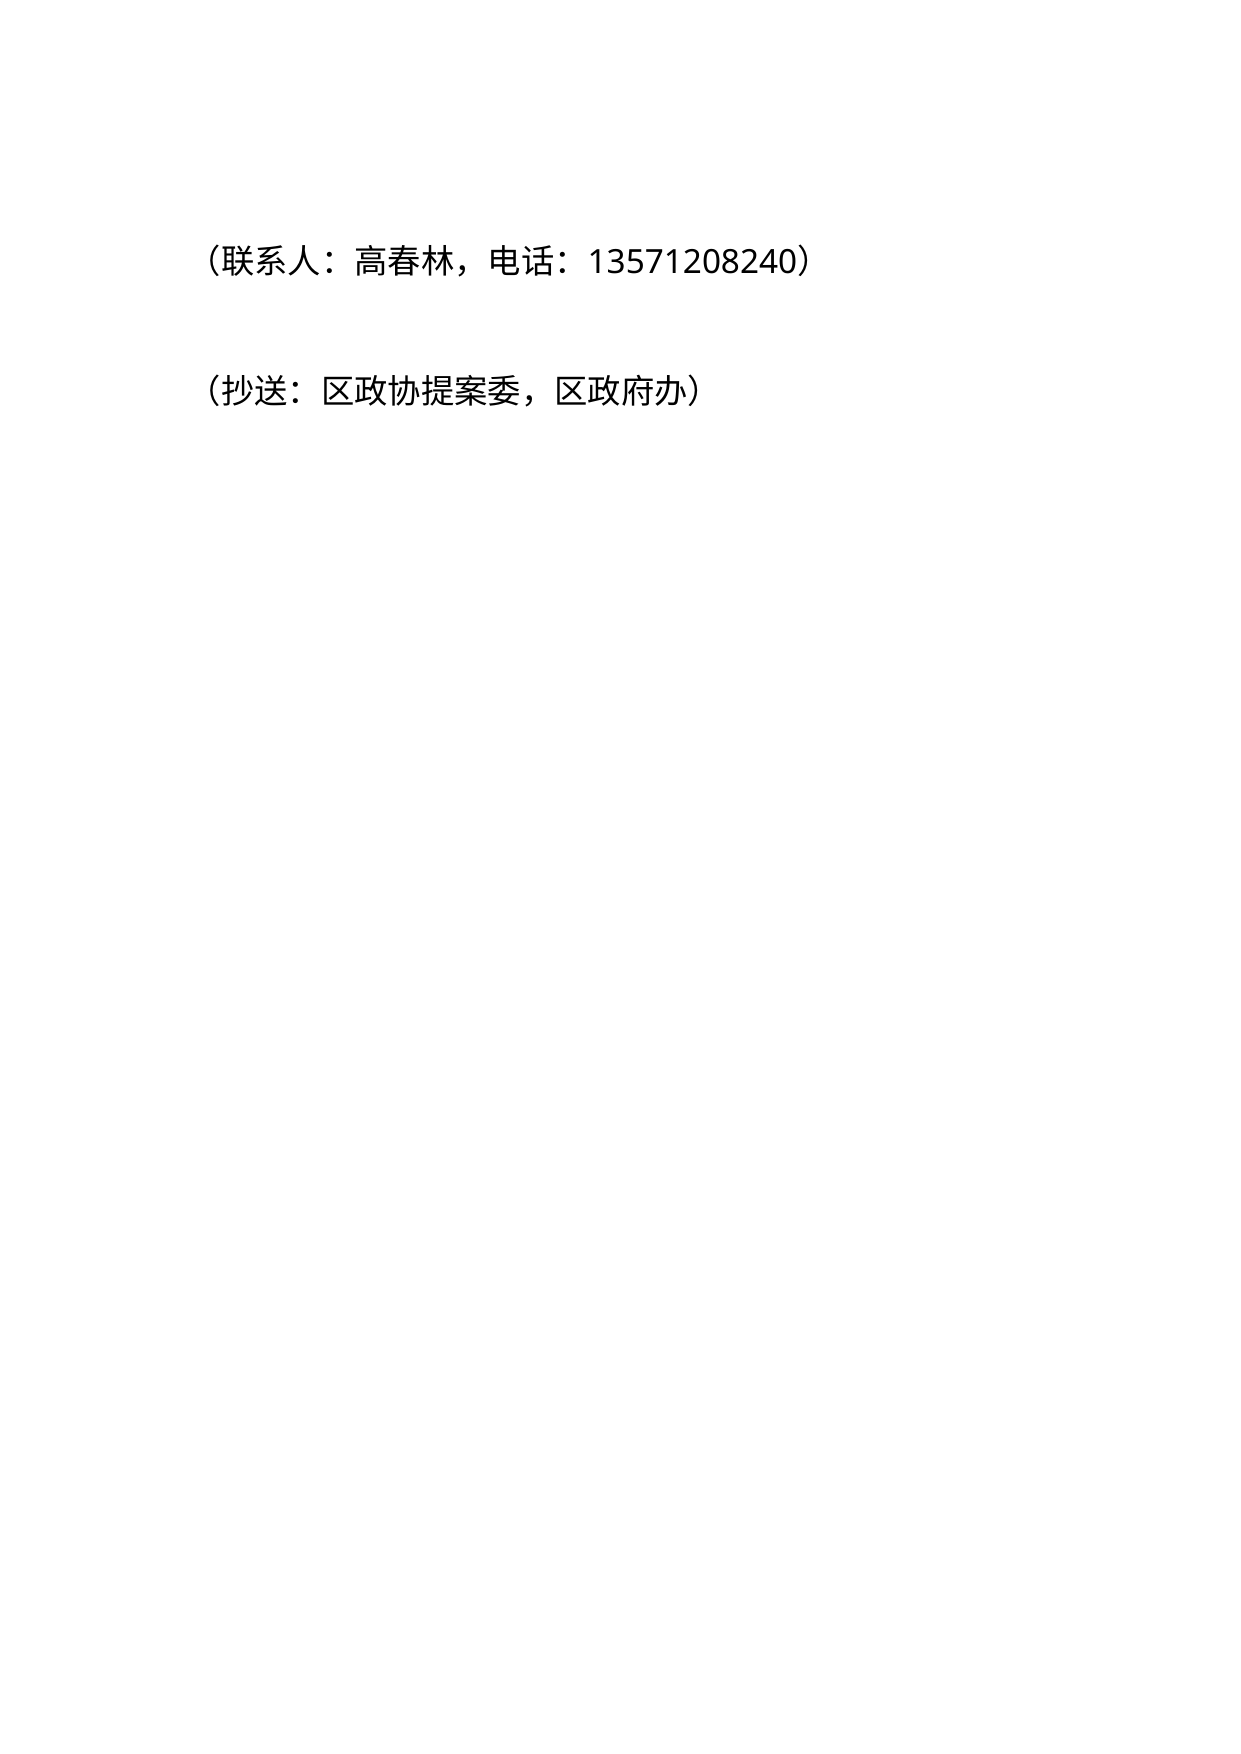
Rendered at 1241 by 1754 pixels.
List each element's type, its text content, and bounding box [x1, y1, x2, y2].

text （联系人：高春林，电话：13571208240） [187, 227, 1053, 292]
text （抄送：区政协提案委，区政府办） [187, 357, 1053, 422]
